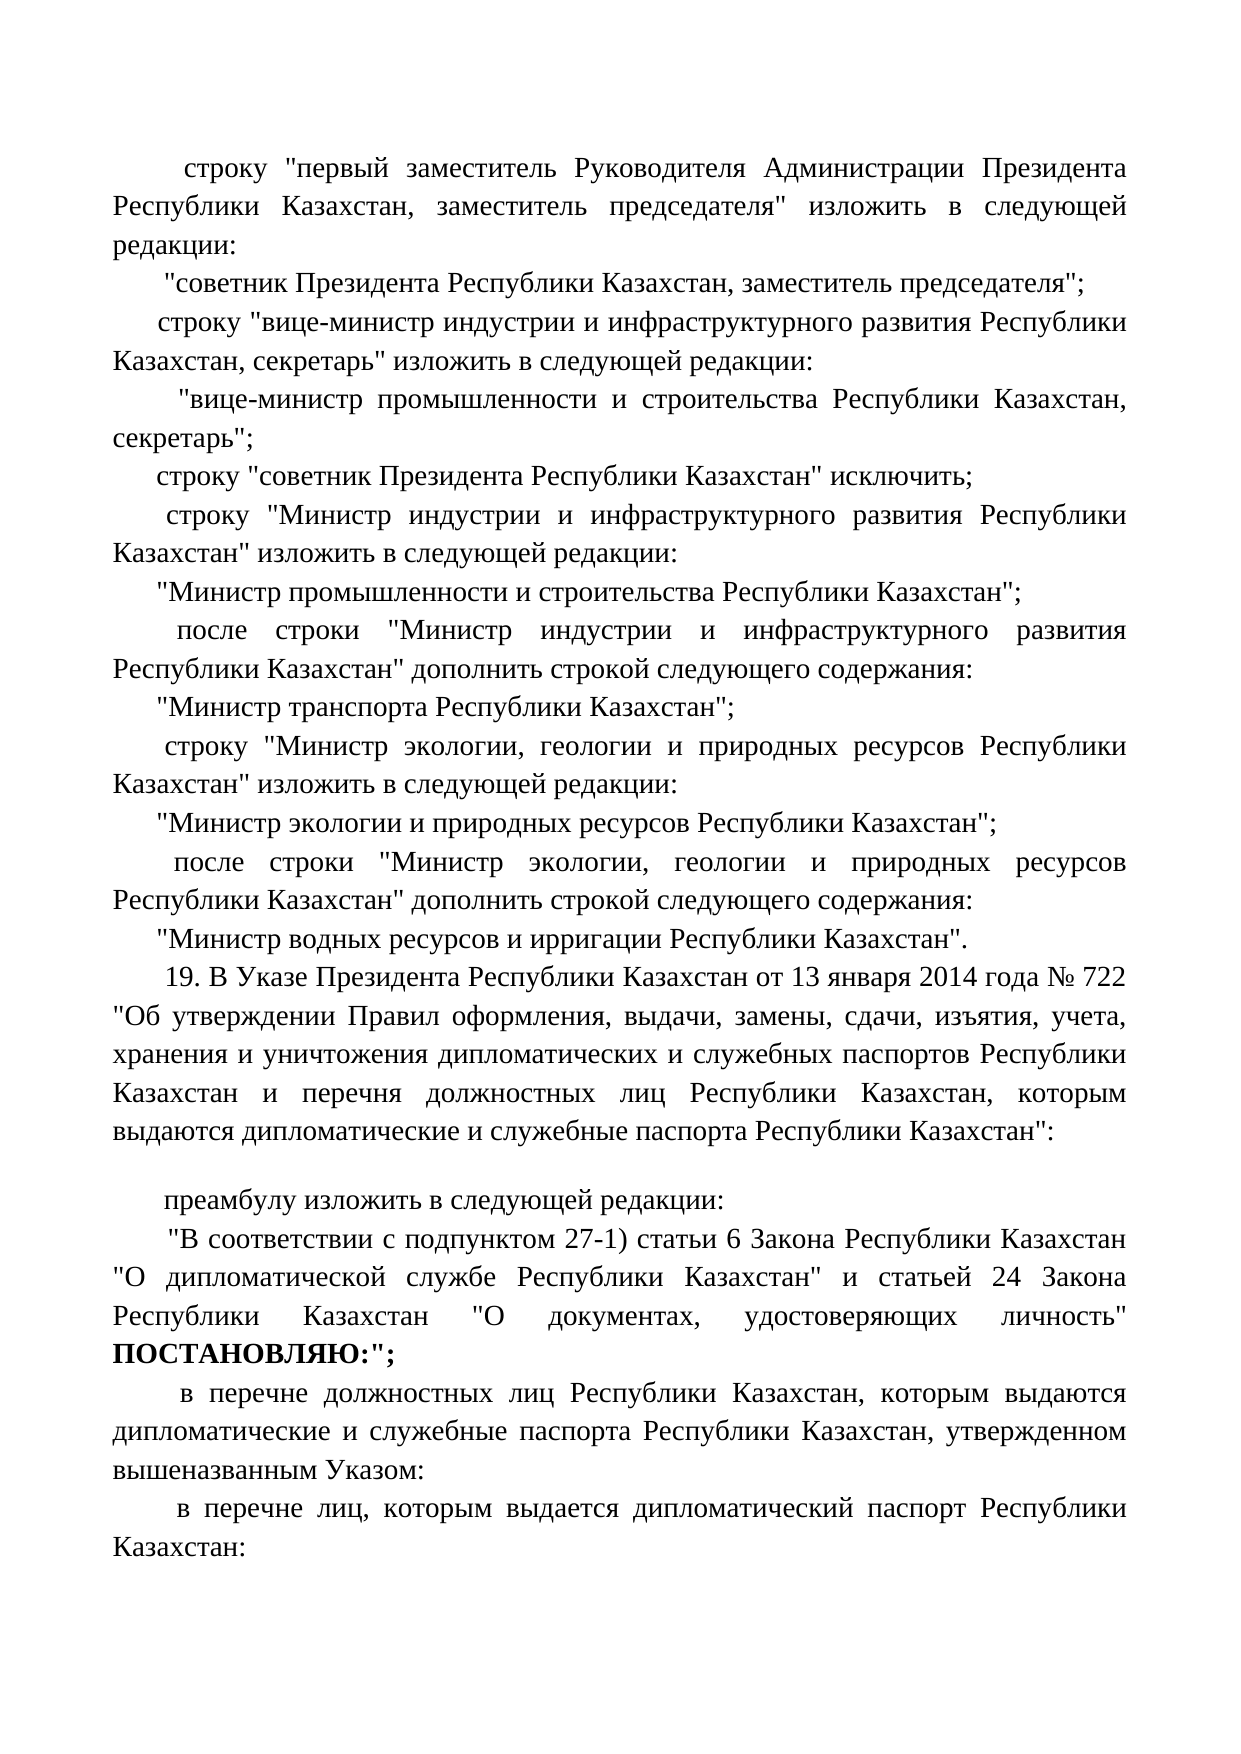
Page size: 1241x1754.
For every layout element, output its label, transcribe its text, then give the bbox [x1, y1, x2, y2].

text строку "первый заместитель Руководителя Администрации Президента Республики Казахстан, заместитель председателя" изложить в следующей редакции: [112, 150, 1128, 261]
text в перечне лиц, которым выдается дипломатический паспорт Республики Казахстан: [112, 1491, 1128, 1563]
text "Министр транспорта Республики Казахстан"; [112, 689, 1128, 723]
text "Министр водных ресурсов и ирригации Республики Казахстан". [112, 921, 1128, 954]
text "Министр промышленности и строительства Республики Казахстан"; [112, 574, 1128, 607]
text "Министр экологии и природных ресурсов Республики Казахстан"; [112, 805, 1128, 839]
text после строки "Министр индустрии и инфраструктурного развития Республики Казахстан" дополнить строкой следующего содержания: [112, 612, 1128, 684]
text 19. В Указе Президента Республики Казахстан от 13 января 2014 года № 722 "Об утверждении Правил оформления, выдачи, замены, сдачи, изъятия, учета, хранения и уничтожения дипломатических и служебных паспортов Республики Казахстан и перечня должностных лиц Республики Казахстан, которым выдаются дипломатические и служебные паспорта Республики Казахстан": [112, 959, 1128, 1147]
text преамбулу изложить в следующей редакции: [112, 1182, 1128, 1216]
text "В соответствии с подпунктом 27-1) статьи 6 Закона Республики Казахстан "О дипломатической службе Республики Казахстан" и статьей 24 Закона Республики Казахстан "О документах, удостоверяющих личность" ПОСТАНОВЛЯЮ:"; [112, 1221, 1128, 1370]
text строку "Министр индустрии и инфраструктурного развития Республики Казахстан" изложить в следующей редакции: [112, 497, 1128, 569]
text в перечне должностных лиц Республики Казахстан, которым выдаются дипломатические и служебные паспорта Республики Казахстан, утвержденном вышеназванным Указом: [112, 1375, 1128, 1486]
text после строки "Министр экологии, геологии и природных ресурсов Республики Казахстан" дополнить строкой следующего содержания: [112, 844, 1128, 916]
text строку "Министр экологии, геологии и природных ресурсов Республики Казахстан" изложить в следующей редакции: [112, 728, 1128, 800]
text строку "вице-министр индустрии и инфраструктурного развития Республики Казахстан, секретарь" изложить в следующей редакции: [112, 304, 1128, 376]
text строку "советник Президента Республики Казахстан" исключить; [112, 458, 1128, 492]
text "вице-министр промышленности и строительства Республики Казахстан, секретарь"; [112, 381, 1128, 453]
text "советник Президента Республики Казахстан, заместитель председателя"; [112, 266, 1128, 299]
